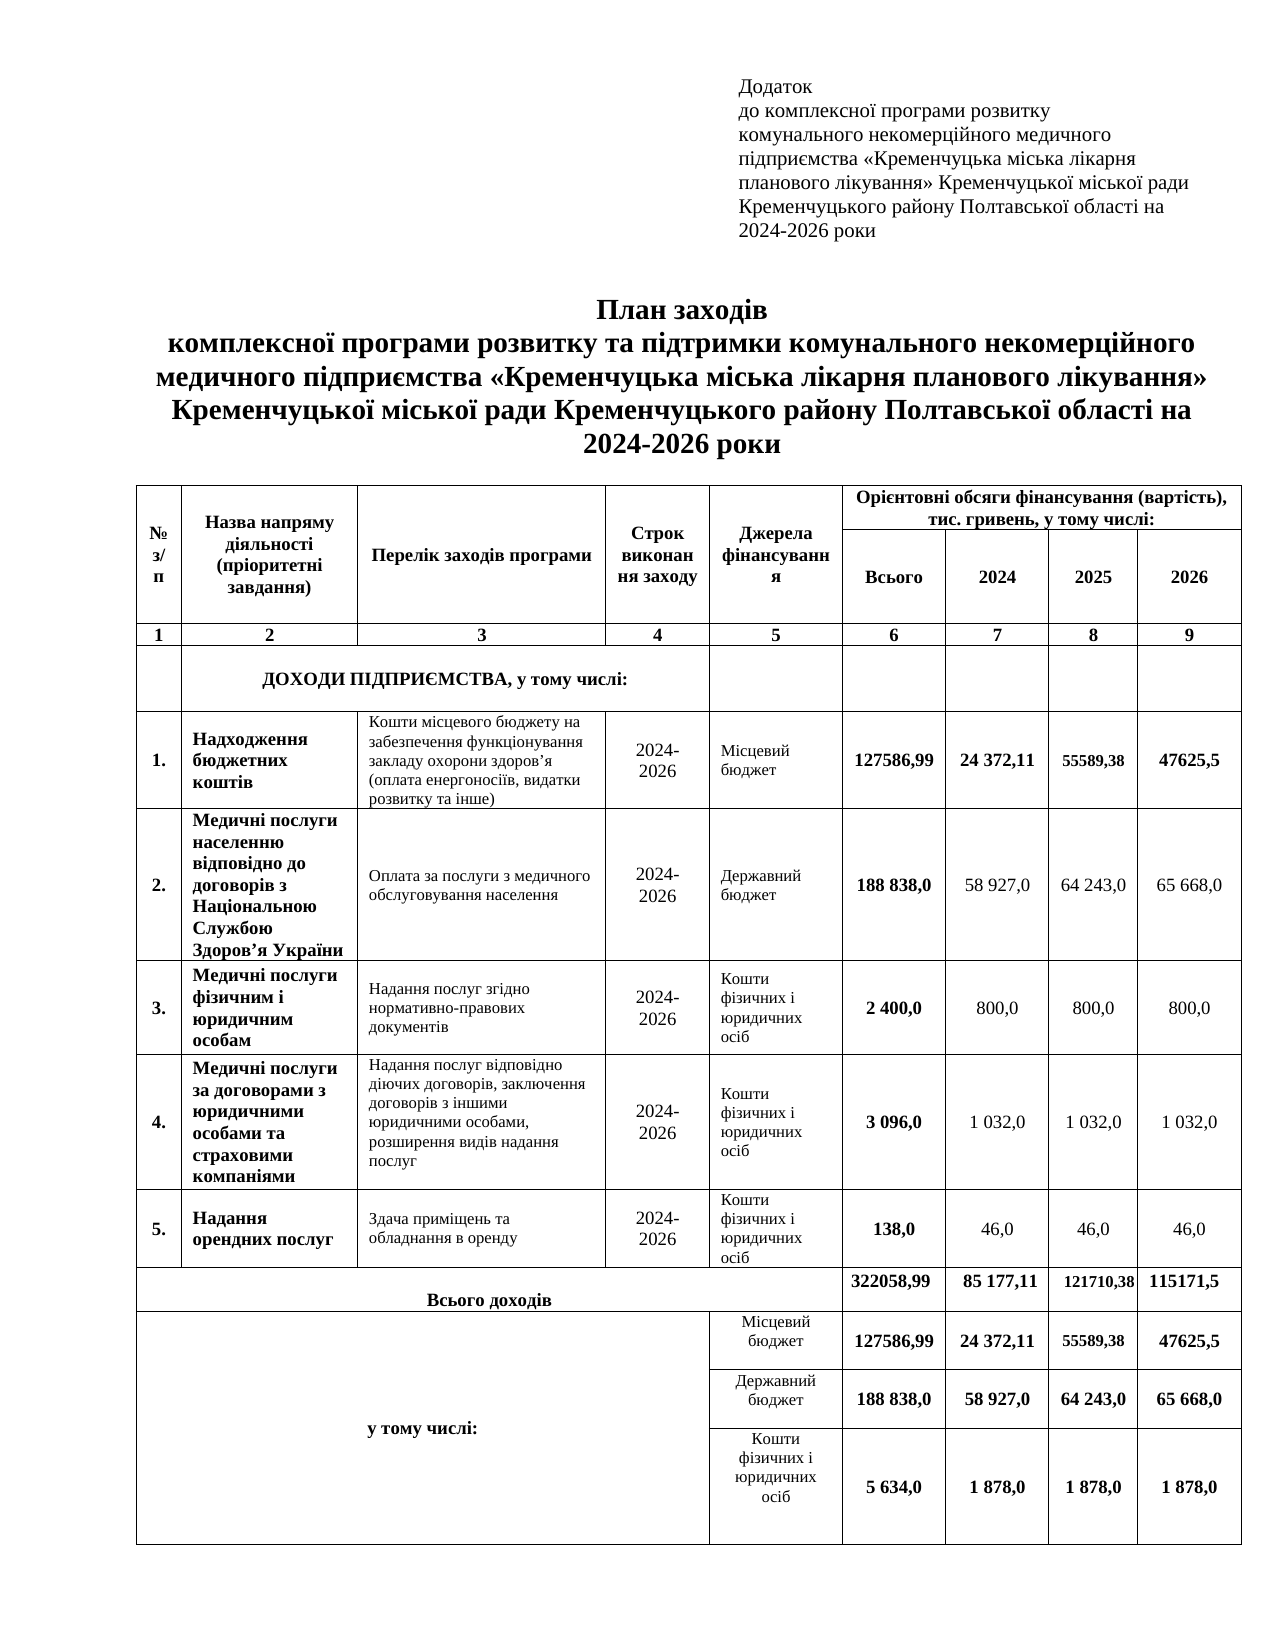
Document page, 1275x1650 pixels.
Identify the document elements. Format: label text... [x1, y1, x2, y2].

table_cell Кошти місцевого бюджету на забезпечення функціонування закладу охорони здоров’я (оплата енергоносіїв, видатки розвитку та інше) [358, 712, 605, 808]
table_cell [137, 646, 181, 711]
table_cell 47625,5 [1138, 712, 1241, 808]
table_cell 3. [137, 961, 181, 1054]
table_cell 24 372,11 [946, 712, 1048, 808]
table_cell 5. [137, 1190, 181, 1267]
table_cell 2026 [1138, 530, 1241, 623]
text План заходів [148, 292, 1216, 325]
table_cell 121710,38 [1049, 1268, 1137, 1311]
table_cell 1. [137, 712, 181, 808]
table_cell Надходження бюджетних коштів [182, 712, 357, 808]
table_cell 65 668,0 [1138, 1370, 1241, 1428]
table_cell 7 [946, 624, 1048, 645]
table_cell 58 927,0 [946, 809, 1048, 960]
table_cell 1 032,0 [1138, 1055, 1241, 1189]
table_cell 46,0 [1138, 1190, 1241, 1267]
table_cell 1 032,0 [1049, 1055, 1137, 1189]
table_cell 64 243,0 [1049, 1370, 1137, 1428]
table_cell 85 177,11 [946, 1268, 1048, 1311]
table_cell [1138, 646, 1241, 711]
table_cell [946, 646, 1048, 711]
table_header Орієнтовні обсяги фінансування (вартість), тис. гривень, у тому числі: [843, 486, 1241, 529]
table_cell Кошти фізичних і юридичних осіб [710, 1429, 842, 1544]
table_cell 800,0 [1138, 961, 1241, 1054]
table_cell 2025 [1049, 530, 1137, 623]
table_cell 3 096,0 [843, 1055, 945, 1189]
table_cell 64 243,0 [1049, 809, 1137, 960]
table_cell 55589,38 [1049, 712, 1137, 808]
table_cell [843, 646, 945, 711]
table_cell 1 [137, 624, 181, 645]
table_cell 47625,5 [1138, 1312, 1241, 1369]
table_header Строк виконання заходу [606, 486, 709, 623]
table_cell 2. [137, 809, 181, 960]
text комунального некомерційного медичного підприємства «Кременчуцька міська лікарня планового лікування» Кременчуцької міської ради Кременчуцького району Полтавської області на 2024-2026 роки [738, 122, 1216, 242]
table_cell Місцевий бюджет [710, 712, 842, 808]
table_cell Кошти фізичних і юридичних осіб [710, 961, 842, 1054]
table_header Перелік заходів програми [358, 486, 605, 623]
table_cell 2024-2026 [606, 1055, 709, 1189]
table_cell 188 838,0 [843, 1370, 945, 1428]
table_cell [1049, 646, 1137, 711]
table_cell Медичні послуги за договорами з юридичними особами та страховими компаніями [182, 1055, 357, 1189]
table_cell 127586,99 [843, 1312, 945, 1369]
table_cell 3 [358, 624, 605, 645]
table_cell 2024 [946, 530, 1048, 623]
table_cell 127586,99 [843, 712, 945, 808]
table_header № з/п [137, 486, 181, 623]
table_cell 2 [182, 624, 357, 645]
table_cell 1 032,0 [946, 1055, 1048, 1189]
table_cell Надання орендних послуг [182, 1190, 357, 1267]
table_header Джерела фінансування [710, 486, 842, 623]
table_cell Державний бюджет [710, 1370, 842, 1428]
table_cell ДОХОДИ ПІДПРИЄМСТВА, у тому числі: [182, 646, 709, 711]
table_cell Місцевий бюджет [710, 1312, 842, 1369]
table_cell 55589,38 [1049, 1312, 1137, 1369]
text комплексної програми розвитку та підтримки комунального некомерційного медичного підприємства «Кременчуцька міська лікарня планового лікування» Кременчуцької міської ради Кременчуцького району Полтавської області на 2024-2026 роки [148, 325, 1216, 459]
table_cell Державний бюджет [710, 809, 842, 960]
table_cell 2 400,0 [843, 961, 945, 1054]
table_cell 46,0 [1049, 1190, 1137, 1267]
table_cell 800,0 [946, 961, 1048, 1054]
table_cell Всього доходів [137, 1268, 842, 1311]
table_cell 46,0 [946, 1190, 1048, 1267]
table_cell 2024-2026 [606, 712, 709, 808]
table_cell 188 838,0 [843, 809, 945, 960]
text до комплексної програми розвитку [738, 98, 1216, 122]
table_cell 2024-2026 [606, 1190, 709, 1267]
table_cell 5 [710, 624, 842, 645]
table_cell 5 634,0 [843, 1429, 945, 1544]
table_cell 115171,5 [1138, 1268, 1241, 1311]
table_cell 4 [606, 624, 709, 645]
text Додаток [738, 74, 1216, 98]
table_cell Здача приміщень та обладнання в оренду [358, 1190, 605, 1267]
table_cell 8 [1049, 624, 1137, 645]
table_cell 1 878,0 [1049, 1429, 1137, 1544]
table_cell 2024-2026 [606, 961, 709, 1054]
table_cell 24 372,11 [946, 1312, 1048, 1369]
table_cell Надання послуг згідно нормативно-правових документів [358, 961, 605, 1054]
table_cell 322058,99 [843, 1268, 945, 1311]
table_cell 4. [137, 1055, 181, 1189]
table_cell 1 878,0 [1138, 1429, 1241, 1544]
table_cell 2024-2026 [606, 809, 709, 960]
table_cell Всього [843, 530, 945, 623]
table_cell 65 668,0 [1138, 809, 1241, 960]
table_header Назва напряму діяльності (пріоритетні завдання) [182, 486, 357, 623]
table_cell 9 [1138, 624, 1241, 645]
table_cell 1 878,0 [946, 1429, 1048, 1544]
table_cell Кошти фізичних і юридичних осіб [710, 1055, 842, 1189]
table_cell 138,0 [843, 1190, 945, 1267]
table_cell Медичні послуги фізичним і юридичним особам [182, 961, 357, 1054]
table_cell 6 [843, 624, 945, 645]
table_cell 800,0 [1049, 961, 1137, 1054]
table_cell у тому числі: [137, 1312, 709, 1544]
table_cell Кошти фізичних і юридичних осіб [710, 1190, 842, 1267]
table_cell Оплата за послуги з медичного обслуговування населення [358, 809, 605, 960]
table_cell Надання послуг відповідно діючих договорів, заключення договорів з іншими юридичними особами, розширення видів надання послуг [358, 1055, 605, 1189]
table_cell Медичні послуги населенню відповідно до договорів з Національною Службою Здоров’я України [182, 809, 357, 960]
table_cell 58 927,0 [946, 1370, 1048, 1428]
table_cell [710, 646, 842, 711]
